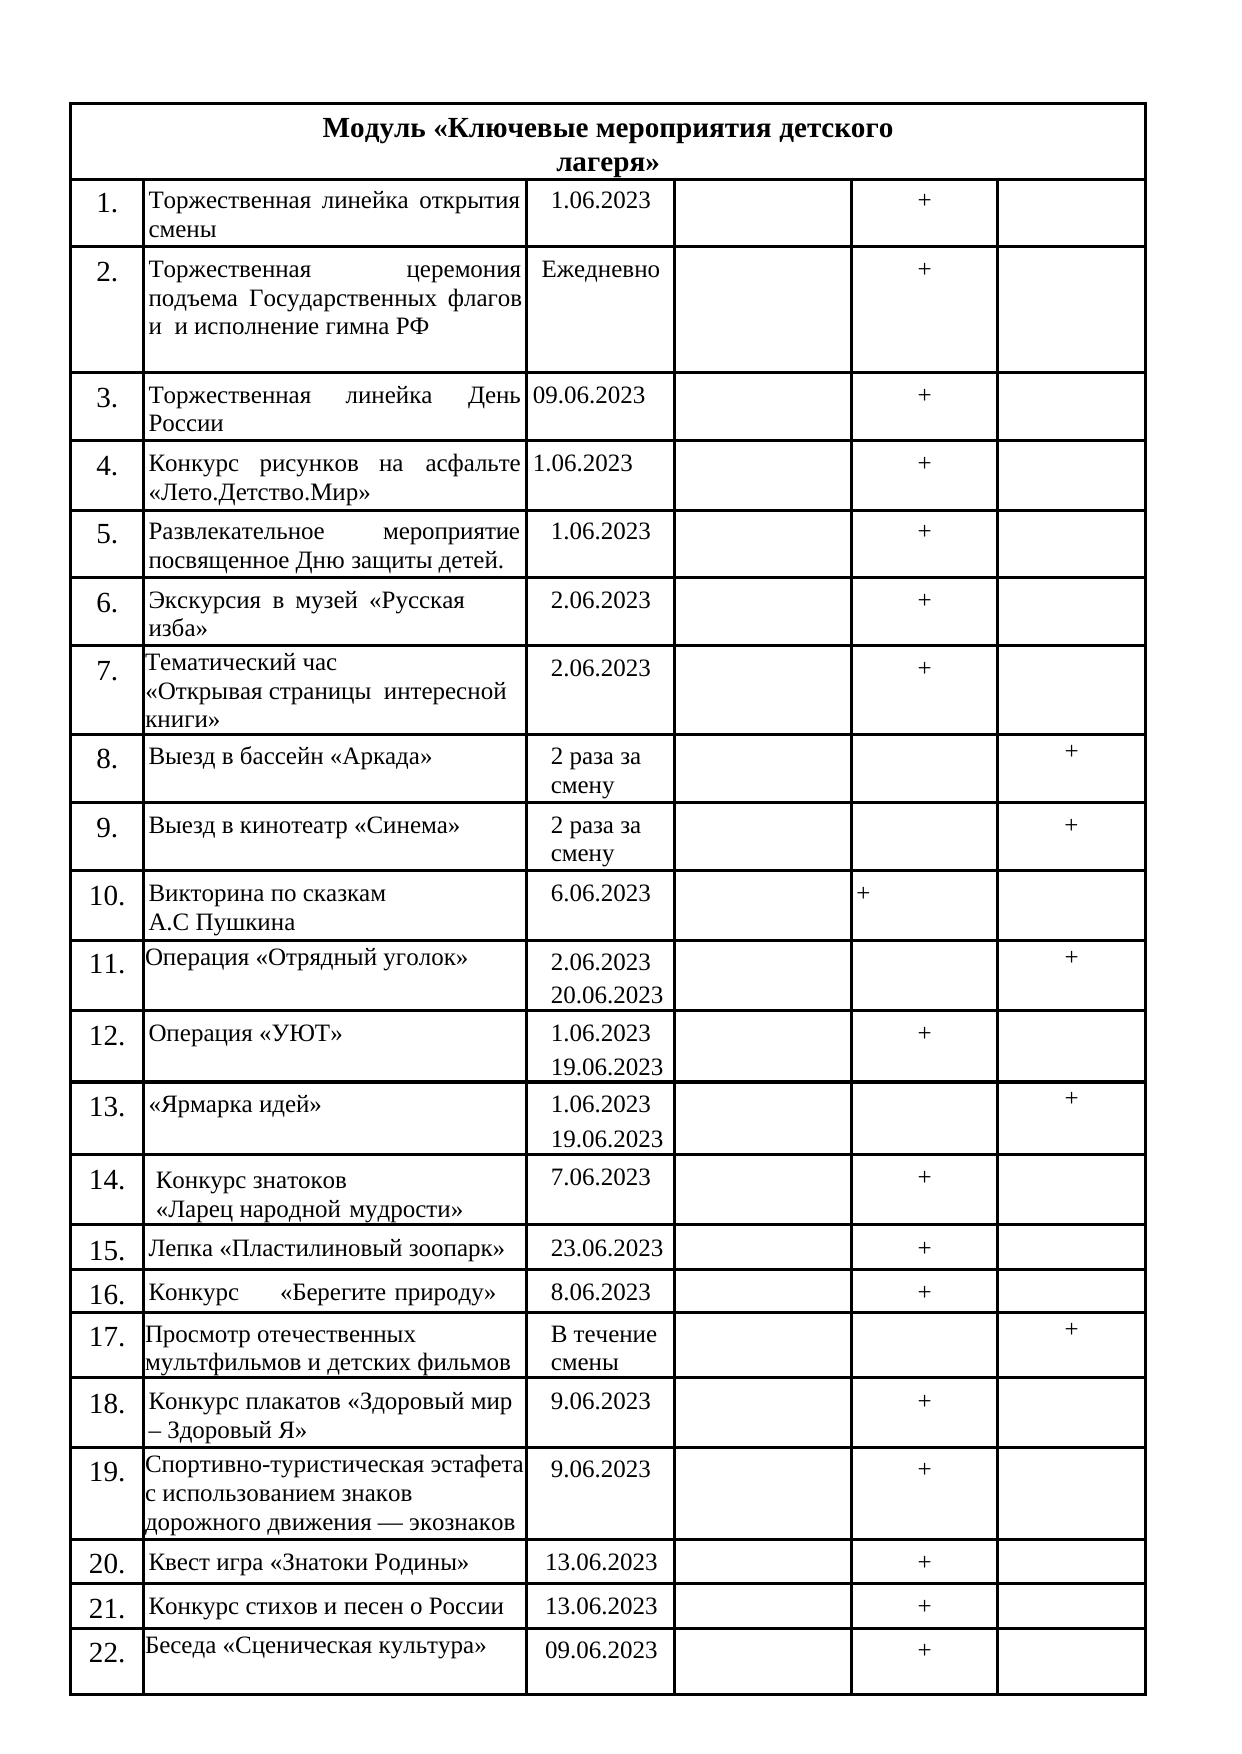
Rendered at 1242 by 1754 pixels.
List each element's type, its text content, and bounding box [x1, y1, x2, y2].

table_cell 15. [72, 1226, 142, 1268]
table_cell 2 раза за смену [528, 804, 673, 869]
table_cell [676, 804, 850, 869]
table_cell + [853, 579, 996, 644]
table_cell + [853, 248, 996, 371]
table_cell 09.06.2023 [528, 1630, 673, 1693]
table_cell [676, 647, 850, 733]
table_cell 5. [72, 512, 142, 576]
table_cell Торжественная линейка открытия смены [145, 181, 525, 245]
table_cell [676, 942, 850, 1009]
table_cell + [853, 442, 996, 508]
table_cell Викторина по сказкам А.С Пушкина [145, 872, 525, 938]
table_cell 1.06.2023 [528, 442, 673, 508]
table_cell 21. [72, 1585, 142, 1627]
table_cell + [853, 1012, 996, 1080]
table_cell Торжественная линейка День России [145, 374, 525, 439]
table_cell 1.06.2023 [528, 181, 673, 245]
table_cell 2. [72, 248, 142, 371]
table_cell Экскурсия в музей «Русская изба» [145, 579, 525, 644]
table_cell [853, 1084, 996, 1153]
table_cell [676, 736, 850, 801]
table_cell [999, 1271, 1144, 1311]
table_cell + [999, 804, 1144, 869]
table_cell [853, 1314, 996, 1376]
table_cell [999, 1156, 1144, 1223]
table_cell 17. [72, 1314, 142, 1376]
table_cell [676, 1449, 850, 1538]
table_cell [676, 181, 850, 245]
table_cell 09.06.2023 [528, 374, 673, 439]
table_cell + [999, 1314, 1144, 1376]
table_cell Конкурс «Берегите природу» [145, 1271, 525, 1311]
table_cell [676, 1585, 850, 1627]
table_cell 4. [72, 442, 142, 508]
table_cell 16. [72, 1271, 142, 1311]
table_cell + [853, 1156, 996, 1223]
table_cell Конкурс рисунков на асфальте «Лето.Детство.Мир» [145, 442, 525, 508]
table_cell [676, 1012, 850, 1080]
table_cell [676, 512, 850, 576]
table_cell Тематический час «Открывая страницы интересной книги» [145, 647, 525, 733]
table_cell 14. [72, 1156, 142, 1223]
table_cell [676, 1314, 850, 1376]
table_cell [999, 647, 1144, 733]
table_cell [999, 1541, 1144, 1582]
table_cell Просмотр отечественных мультфильмов и детских фильмов [145, 1314, 525, 1376]
table_cell Операция «Отрядный уголок» [145, 942, 525, 1009]
table_cell [676, 248, 850, 371]
table_cell Операция «УЮТ» [145, 1012, 525, 1080]
table_cell 6.06.2023 [528, 872, 673, 938]
table_cell [999, 512, 1144, 576]
table_cell 7.06.2023 [528, 1156, 673, 1223]
table_cell [853, 942, 996, 1009]
table_cell [676, 1379, 850, 1446]
table_cell + [853, 181, 996, 245]
table_cell [853, 736, 996, 801]
table_cell + [999, 1084, 1144, 1153]
table_cell + [853, 1585, 996, 1627]
table_cell Спортивно-туристическая эстафета с использованием знаков дорожного движения — экознаков [145, 1449, 525, 1538]
table_cell 22. [72, 1630, 142, 1693]
table_cell Беседа «Сценическая культура» [145, 1630, 525, 1693]
table_cell [999, 1585, 1144, 1627]
table_cell Развлекательное мероприятие посвященное Дню защиты детей. [145, 512, 525, 576]
table_cell + [853, 1541, 996, 1582]
table_cell [676, 579, 850, 644]
table_cell + [999, 942, 1144, 1009]
table_cell + [853, 1271, 996, 1311]
table_cell Конкурс знатоков «Ларец народной мудрости» [145, 1156, 525, 1223]
table_cell [676, 1630, 850, 1693]
table_cell 7. [72, 647, 142, 733]
table_cell 20. [72, 1541, 142, 1582]
table_cell + [853, 1449, 996, 1538]
table_cell [676, 872, 850, 938]
table_cell [676, 374, 850, 439]
table_cell [676, 1541, 850, 1582]
table_cell [999, 1012, 1144, 1080]
table_cell [999, 181, 1144, 245]
table_cell 12. [72, 1012, 142, 1080]
table_cell + [999, 736, 1144, 801]
table_cell 13. [72, 1084, 142, 1153]
table_cell + [853, 1630, 996, 1693]
table_cell 8. [72, 736, 142, 801]
table_cell Выезд в бассейн «Аркада» [145, 736, 525, 801]
table_cell Квест игра «Знатоки Родины» [145, 1541, 525, 1582]
table_cell [999, 374, 1144, 439]
table_cell [676, 1271, 850, 1311]
table_cell 2.06.2023 [528, 647, 673, 733]
table_cell 1.06.2023 19.06.2023 [528, 1084, 673, 1153]
table_cell + [853, 512, 996, 576]
table_cell Конкурс плакатов «Здоровый мир – Здоровый Я» [145, 1379, 525, 1446]
table_cell [676, 1226, 850, 1268]
table_cell Конкурс стихов и песен о России [145, 1585, 525, 1627]
table_cell + [853, 647, 996, 733]
table_cell 1.06.2023 [528, 512, 673, 576]
table_cell 2.06.2023 [528, 579, 673, 644]
table_cell + [853, 374, 996, 439]
table_cell 18. [72, 1379, 142, 1446]
table_cell 1. [72, 181, 142, 245]
table_cell В течение смены [528, 1314, 673, 1376]
table_cell 9.06.2023 [528, 1379, 673, 1446]
table_cell 9.06.2023 [528, 1449, 673, 1538]
table_cell 3. [72, 374, 142, 439]
table_cell «Ярмарка идей» [145, 1084, 525, 1153]
table_cell [676, 442, 850, 508]
table_header Модуль «Ключевые мероприятия детского лагеря» [72, 105, 1144, 177]
table_cell [999, 579, 1144, 644]
table_cell [999, 1630, 1144, 1693]
table_cell [676, 1156, 850, 1223]
table_cell 13.06.2023 [528, 1585, 673, 1627]
table_cell Выезд в кинотеатр «Синема» [145, 804, 525, 869]
table_cell + [853, 872, 996, 938]
table_cell Лепка «Пластилиновый зоопарк» [145, 1226, 525, 1268]
table_cell [999, 1226, 1144, 1268]
table_cell [853, 804, 996, 869]
table_cell [999, 1379, 1144, 1446]
table_cell 9. [72, 804, 142, 869]
table_cell 2 раза за смену [528, 736, 673, 801]
table_cell 13.06.2023 [528, 1541, 673, 1582]
table_cell Ежедневно [528, 248, 673, 371]
table_cell [999, 248, 1144, 371]
table_cell [999, 872, 1144, 938]
table_cell 8.06.2023 [528, 1271, 673, 1311]
table_cell 6. [72, 579, 142, 644]
table_cell 11. [72, 942, 142, 1009]
table_cell [999, 1449, 1144, 1538]
table_cell 10. [72, 872, 142, 938]
table_cell [676, 1084, 850, 1153]
table_cell 19. [72, 1449, 142, 1538]
table_cell + [853, 1379, 996, 1446]
table_cell 1.06.2023 19.06.2023 [528, 1012, 673, 1080]
table_cell 2.06.2023 20.06.2023 [528, 942, 673, 1009]
table_cell [999, 442, 1144, 508]
table_cell Торжественная церемония подъема Государственных флагов и и исполнение гимна РФ [145, 248, 525, 371]
table_cell 23.06.2023 [528, 1226, 673, 1268]
table_cell + [853, 1226, 996, 1268]
